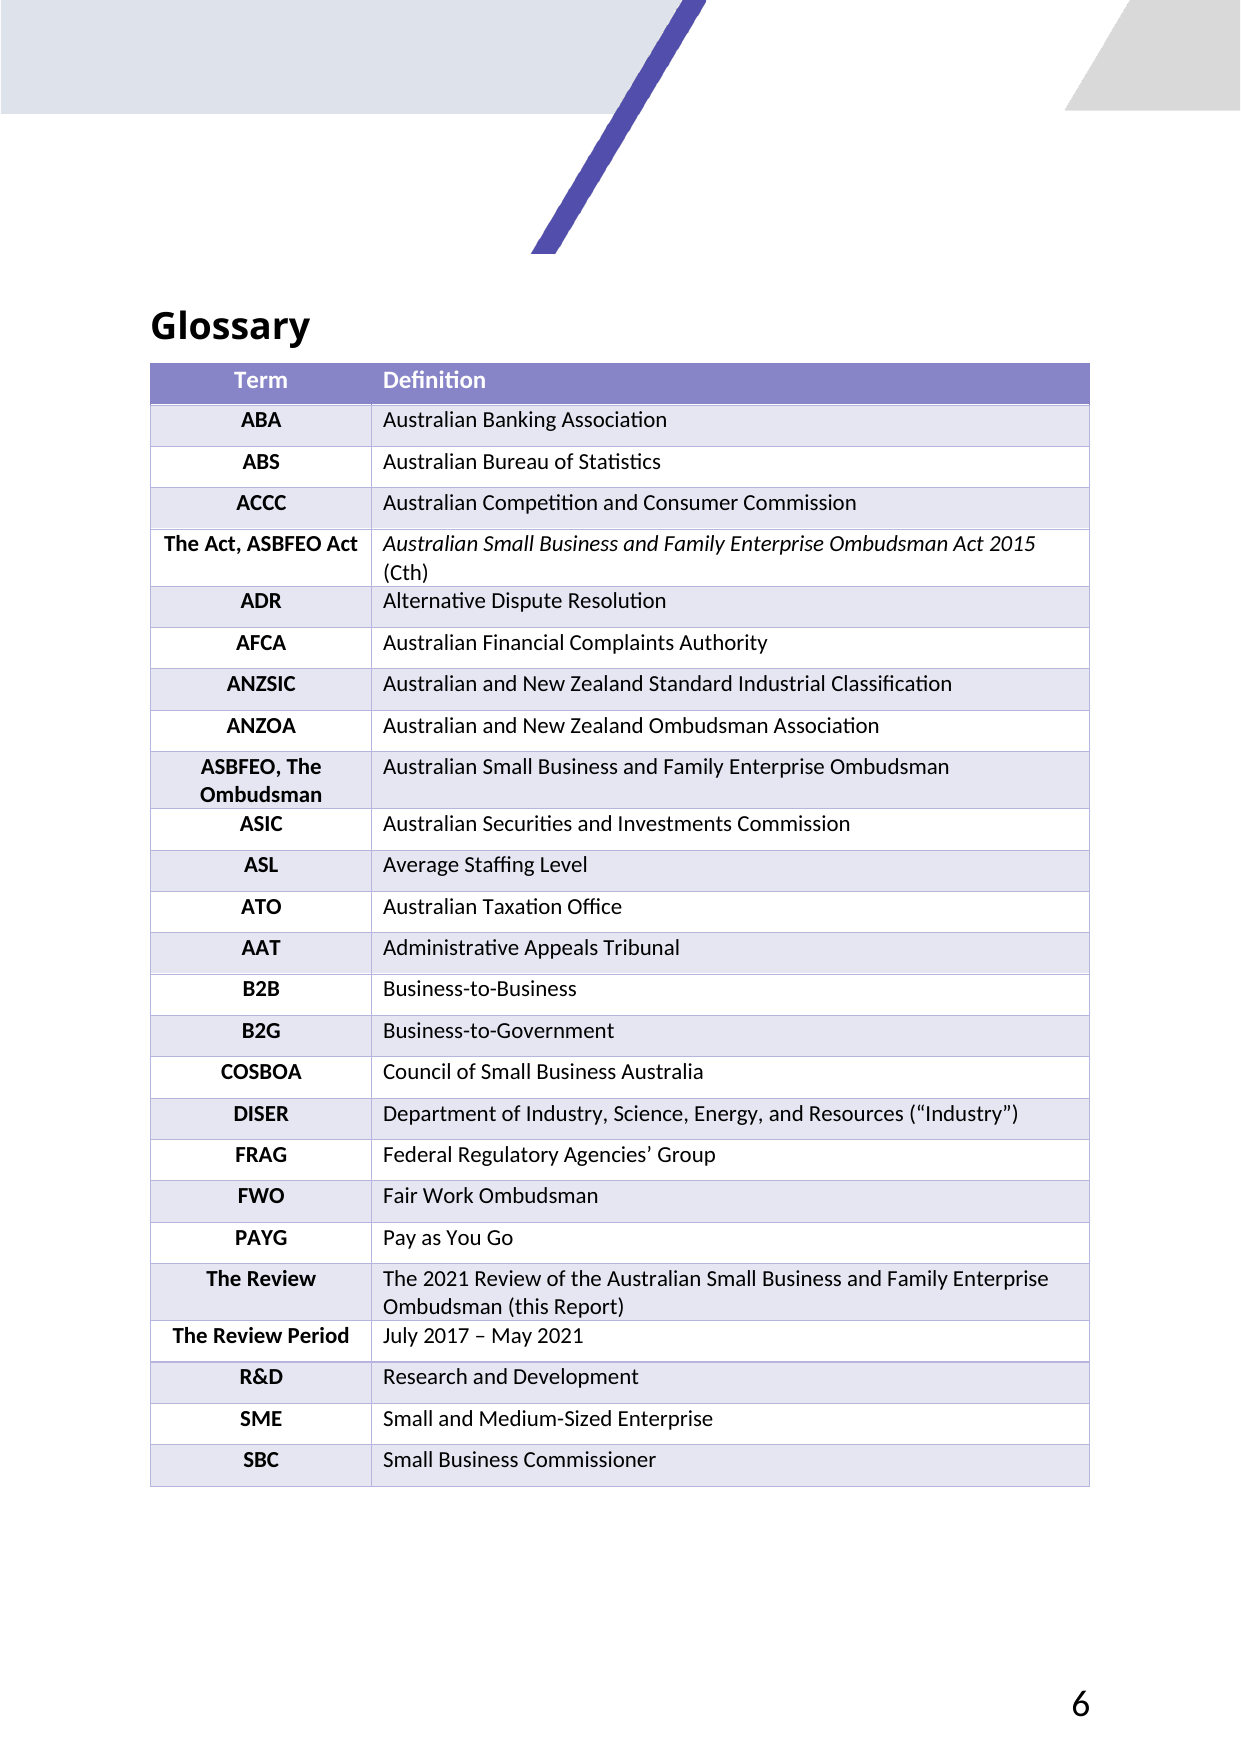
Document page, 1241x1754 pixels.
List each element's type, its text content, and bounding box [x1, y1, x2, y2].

subtitle Glossary [150, 299, 1090, 351]
table_cell The Review Period [151, 1321, 371, 1361]
table_cell Small Business Commissioner [372, 1445, 1089, 1486]
table_cell Research and Development [372, 1363, 1089, 1403]
table_cell AFCA [151, 628, 371, 668]
table_cell FRAG [151, 1140, 371, 1180]
table_cell ACCC [151, 488, 371, 528]
table_cell Australian Banking Association [372, 406, 1089, 446]
table_cell COSBOA [151, 1057, 371, 1098]
table_cell ABS [151, 447, 371, 487]
table_cell The Act, ASBFEO Act [151, 530, 371, 586]
table_cell SBC [151, 1445, 371, 1486]
table_cell Business-to-Government [372, 1016, 1089, 1056]
table_cell FWO [151, 1181, 371, 1222]
table_cell Australian Small Business and Family Enterprise Ombudsman [372, 752, 1089, 808]
table_cell Small and Medium-Sized Enterprise [372, 1404, 1089, 1444]
table_cell AAT [151, 933, 371, 973]
table_cell Australian Financial Complaints Authority [372, 628, 1089, 668]
table_header Definition [372, 364, 1089, 404]
table_cell The 2021 Review of the Australian Small Business and Family Enterprise Ombudsman (this Report) [372, 1264, 1089, 1320]
table_cell SME [151, 1404, 371, 1444]
table_cell July 2017 – May 2021 [372, 1321, 1089, 1361]
table_cell Fair Work Ombudsman [372, 1181, 1089, 1222]
table_cell ADR [151, 587, 371, 627]
table_cell ASBFEO, The Ombudsman [151, 752, 371, 808]
table_cell B2G [151, 1016, 371, 1056]
table_cell Australian Taxation Office [372, 892, 1089, 932]
table_cell Australian Small Business and Family Enterprise Ombudsman Act 2015 (Cth) [372, 530, 1089, 586]
table_cell Australian and New Zealand Ombudsman Association [372, 711, 1089, 751]
table_cell ATO [151, 892, 371, 932]
table_cell Australian and New Zealand Standard Industrial Classification [372, 669, 1089, 710]
table_cell Council of Small Business Australia [372, 1057, 1089, 1098]
table_cell ABA [151, 406, 371, 446]
picture [0, 0, 711, 254]
table_cell Business-to-Business [372, 975, 1089, 1015]
table_cell Australian Bureau of Statistics [372, 447, 1089, 487]
table_cell Alternative Dispute Resolution [372, 587, 1089, 627]
table_cell Average Staffing Level [372, 851, 1089, 891]
table_cell PAYG [151, 1223, 371, 1263]
table_cell Australian Competition and Consumer Commission [372, 488, 1089, 528]
table_cell Pay as You Go [372, 1223, 1089, 1263]
table_cell ANZSIC [151, 669, 371, 710]
table_cell B2B [151, 975, 371, 1015]
table_cell R&D [151, 1363, 371, 1403]
table_cell ASIC [151, 809, 371, 849]
table_cell Federal Regulatory Agencies’ Group [372, 1140, 1089, 1180]
table_cell Australian Securities and Investments Commission [372, 809, 1089, 849]
table_cell ANZOA [151, 711, 371, 751]
picture [1064, 0, 1241, 111]
table_cell DISER [151, 1099, 371, 1139]
table_cell ASL [151, 851, 371, 891]
table_cell The Review [151, 1264, 371, 1320]
table_header Term [151, 364, 371, 404]
table_cell Administrative Appeals Tribunal [372, 933, 1089, 973]
table_cell Department of Industry, Science, Energy, and Resources (“Industry”) [372, 1099, 1089, 1139]
